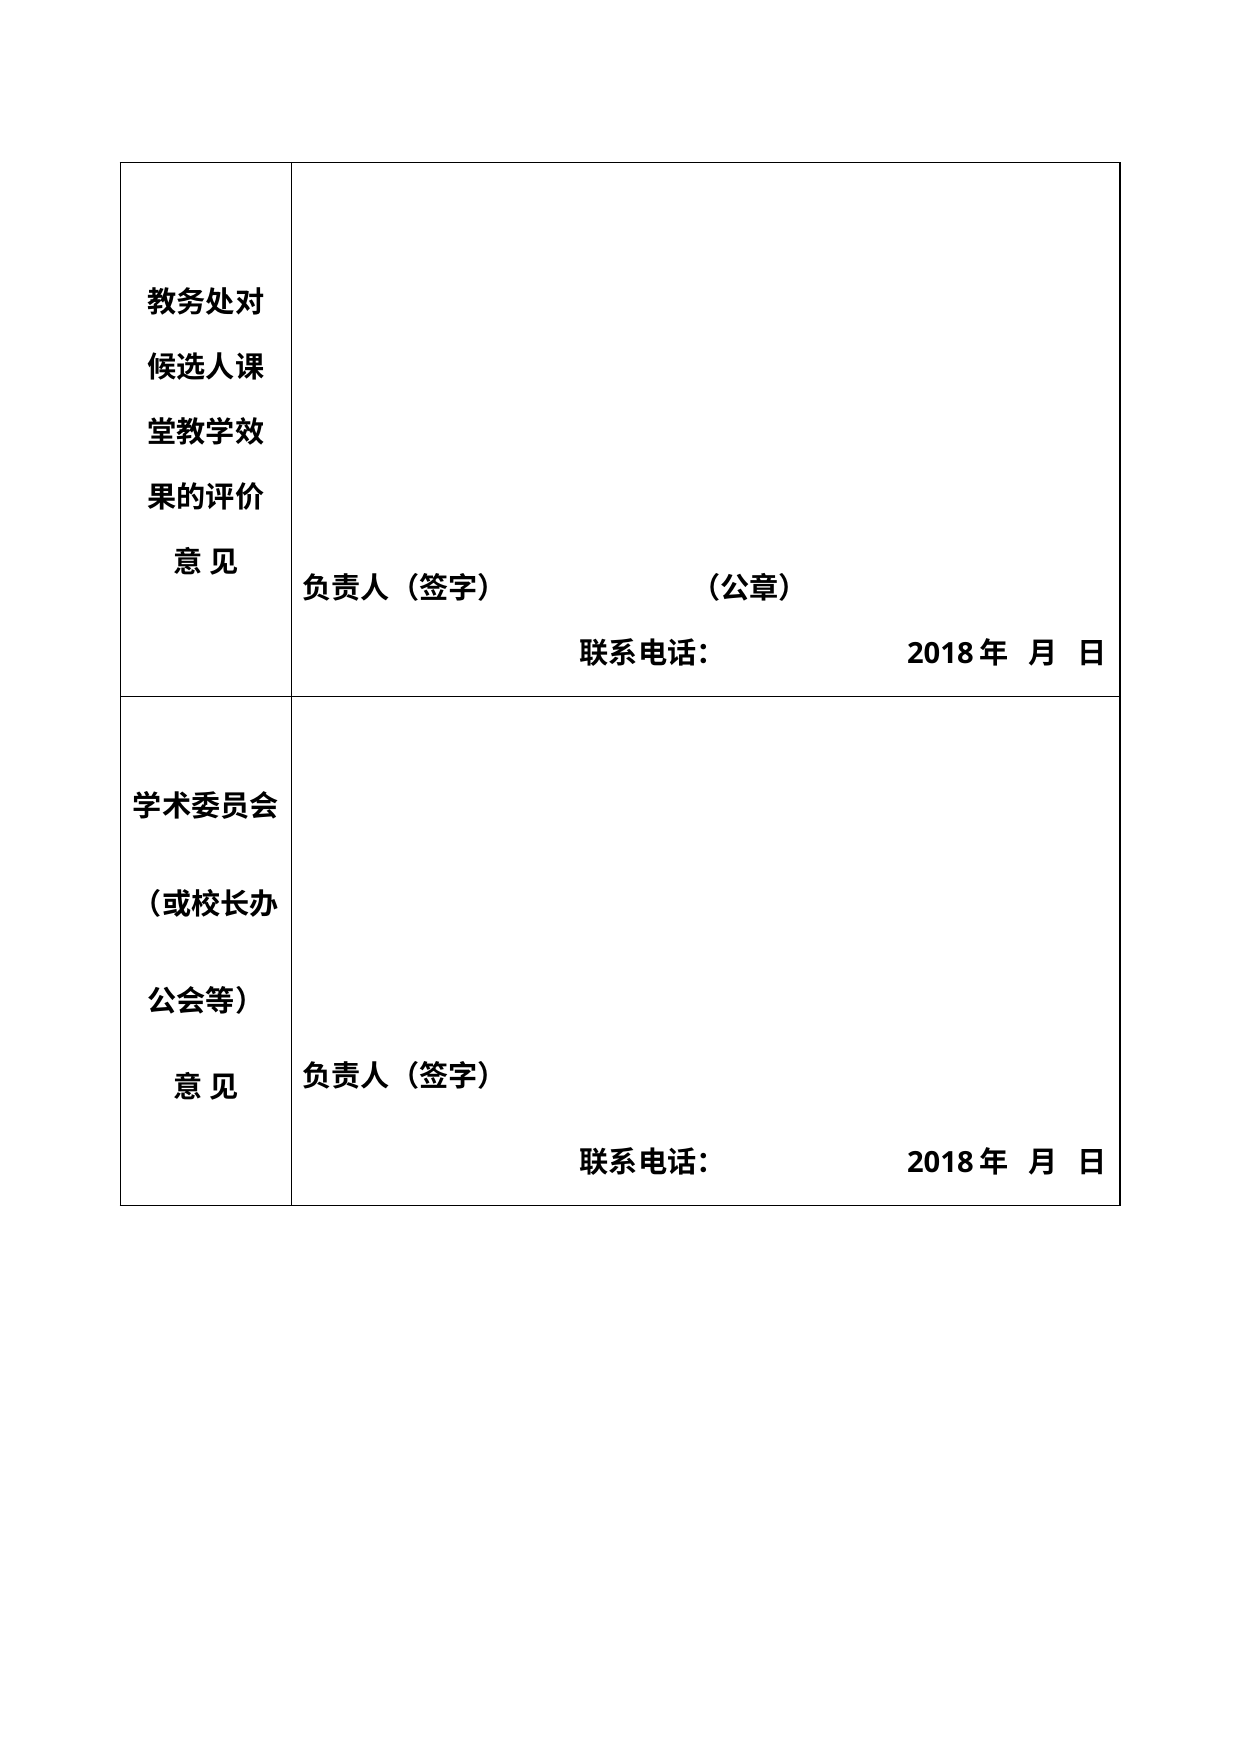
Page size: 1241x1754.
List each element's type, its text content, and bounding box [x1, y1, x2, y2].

table_header 教务处对 候选人课 堂教学效 果的评价 意 见 [121, 163, 291, 696]
table_header 负责人（签字） （公章） 联系电话： 2018年 月 日 [292, 163, 1119, 696]
table_cell 负责人（签字） 联系电话： 2018年 月 日 [292, 697, 1119, 1205]
table_cell 学术委员会（或校长办公会等） 意 见 [121, 697, 291, 1205]
